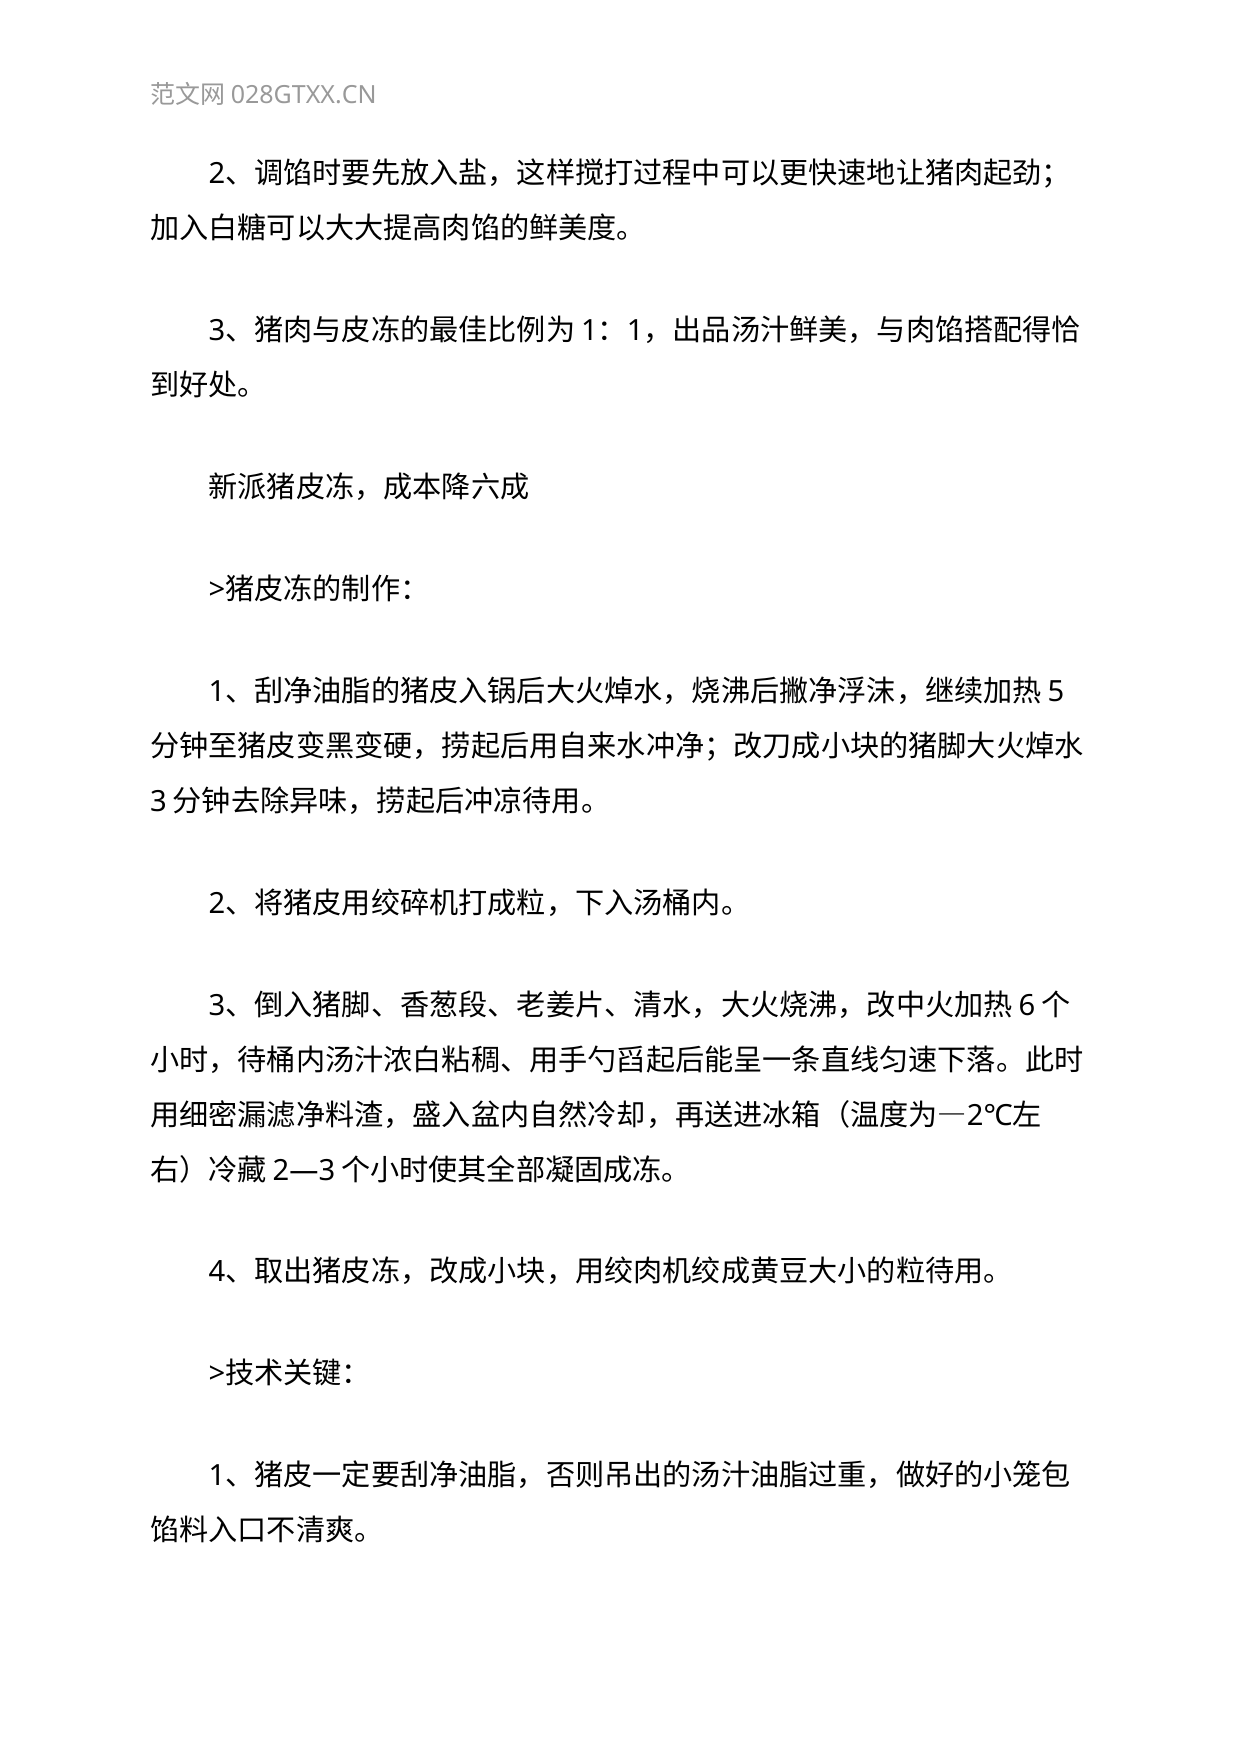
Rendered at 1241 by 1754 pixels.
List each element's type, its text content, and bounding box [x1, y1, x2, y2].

text 4、取出猪皮冻，改成小块，用绞肉机绞成黄豆大小的粒待用。 [150, 1248, 1090, 1290]
text 1、猪皮一定要刮净油脂，否则吊出的汤汁油脂过重，做好的小笼包馅料入口不清爽。 [150, 1452, 1090, 1549]
text >技术关键： [150, 1350, 1090, 1392]
text >猪皮冻的制作： [150, 565, 1090, 608]
text 1、刮净油脂的猪皮入锅后大火焯水，烧沸后撇净浮沫，继续加热5分钟至猪皮变黑变硬，捞起后用自来水冲净；改刀成小块的猪脚大火焯水3分钟去除异味，捞起后冲凉待用。 [150, 667, 1090, 819]
text 2、将猪皮用绞碎机打成粒，下入汤桶内。 [150, 879, 1090, 922]
text 3、倒入猪脚、香葱段、老姜片、清水，大火烧沸，改中火加热6个小时，待桶内汤汁浓白粘稠、用手勺舀起后能呈一条直线匀速下落。此时用细密漏滤净料渣，盛入盆内自然冷却，再送进冰箱（温度为—2℃左右）冷藏2—3个小时使其全部凝固成冻。 [150, 981, 1090, 1188]
text 3、猪肉与皮冻的最佳比例为1：1，出品汤汁鲜美，与肉馅搭配得恰到好处。 [150, 307, 1090, 404]
text 新派猪皮冻，成本降六成 [150, 463, 1090, 506]
text 2、调馅时要先放入盐，这样搅打过程中可以更快速地让猪肉起劲；加入白糖可以大大提高肉馅的鲜美度。 [150, 150, 1090, 247]
